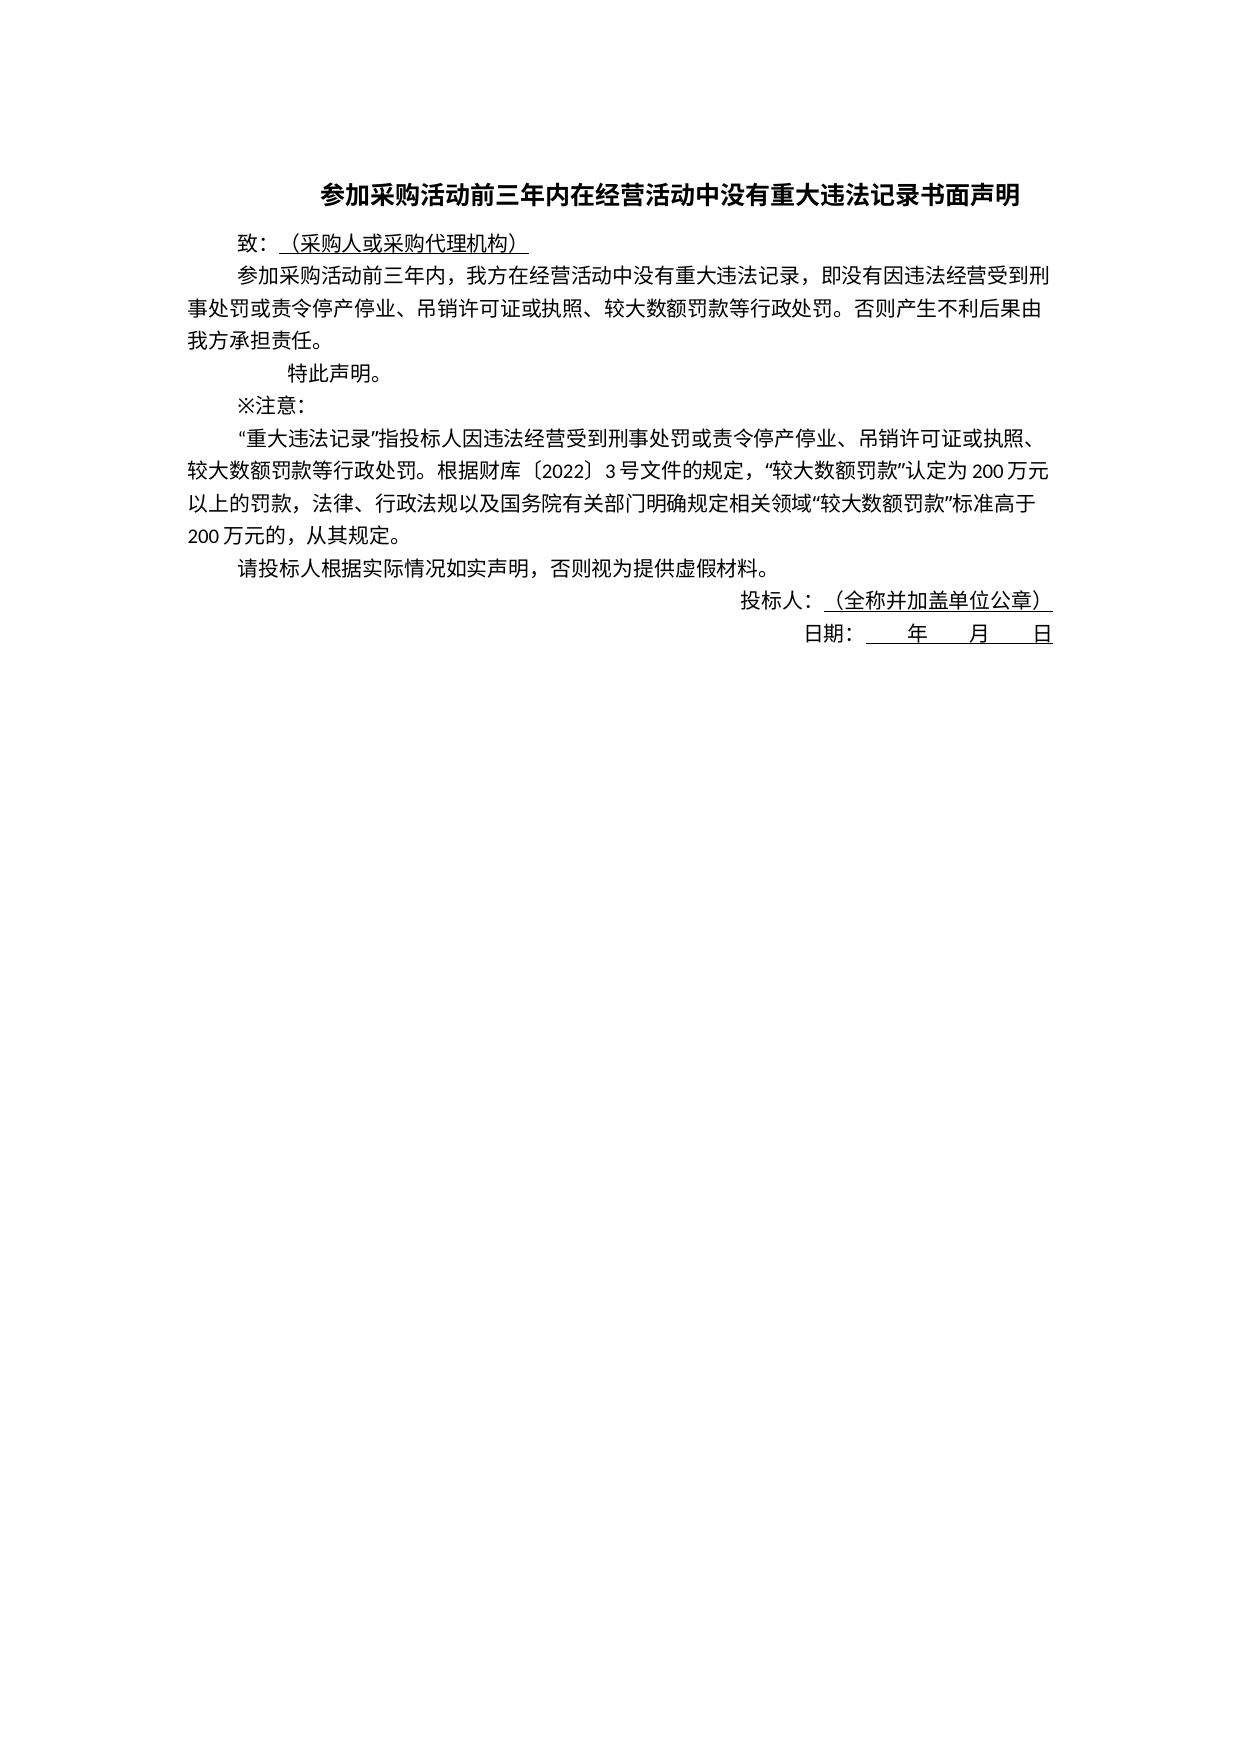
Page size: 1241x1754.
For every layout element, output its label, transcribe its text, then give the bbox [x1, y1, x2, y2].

text 致：（采购人或采购代理机构） [187, 227, 1053, 259]
text 请投标人根据实际情况如实声明，否则视为提供虚假材料。 [187, 552, 1053, 584]
text 参加采购活动前三年内在经营活动中没有重大违法记录书面声明 [187, 162, 1053, 227]
text ※注意： [187, 389, 1053, 422]
text 特此声明。 [187, 357, 1053, 389]
text 日期： 年 月 日 [187, 617, 1053, 649]
text 投标人：（全称并加盖单位公章） [187, 584, 1053, 617]
text 参加采购活动前三年内，我方在经营活动中没有重大违法记录，即没有因违法经营受到刑事处罚或责令停产停业、吊销许可证或执照、较大数额罚款等行政处罚。否则产生不利后果由我方承担责任。 [187, 259, 1053, 357]
text “重大违法记录”指投标人因违法经营受到刑事处罚或责令停产停业、吊销许可证或执照、较大数额罚款等行政处罚。根据财库〔2022〕3号文件的规定，“较大数额罚款”认定为200万元以上的罚款，法律、行政法规以及国务院有关部门明确规定相关领域“较大数额罚款”标准高于200万元的，从其规定。 [187, 422, 1053, 552]
